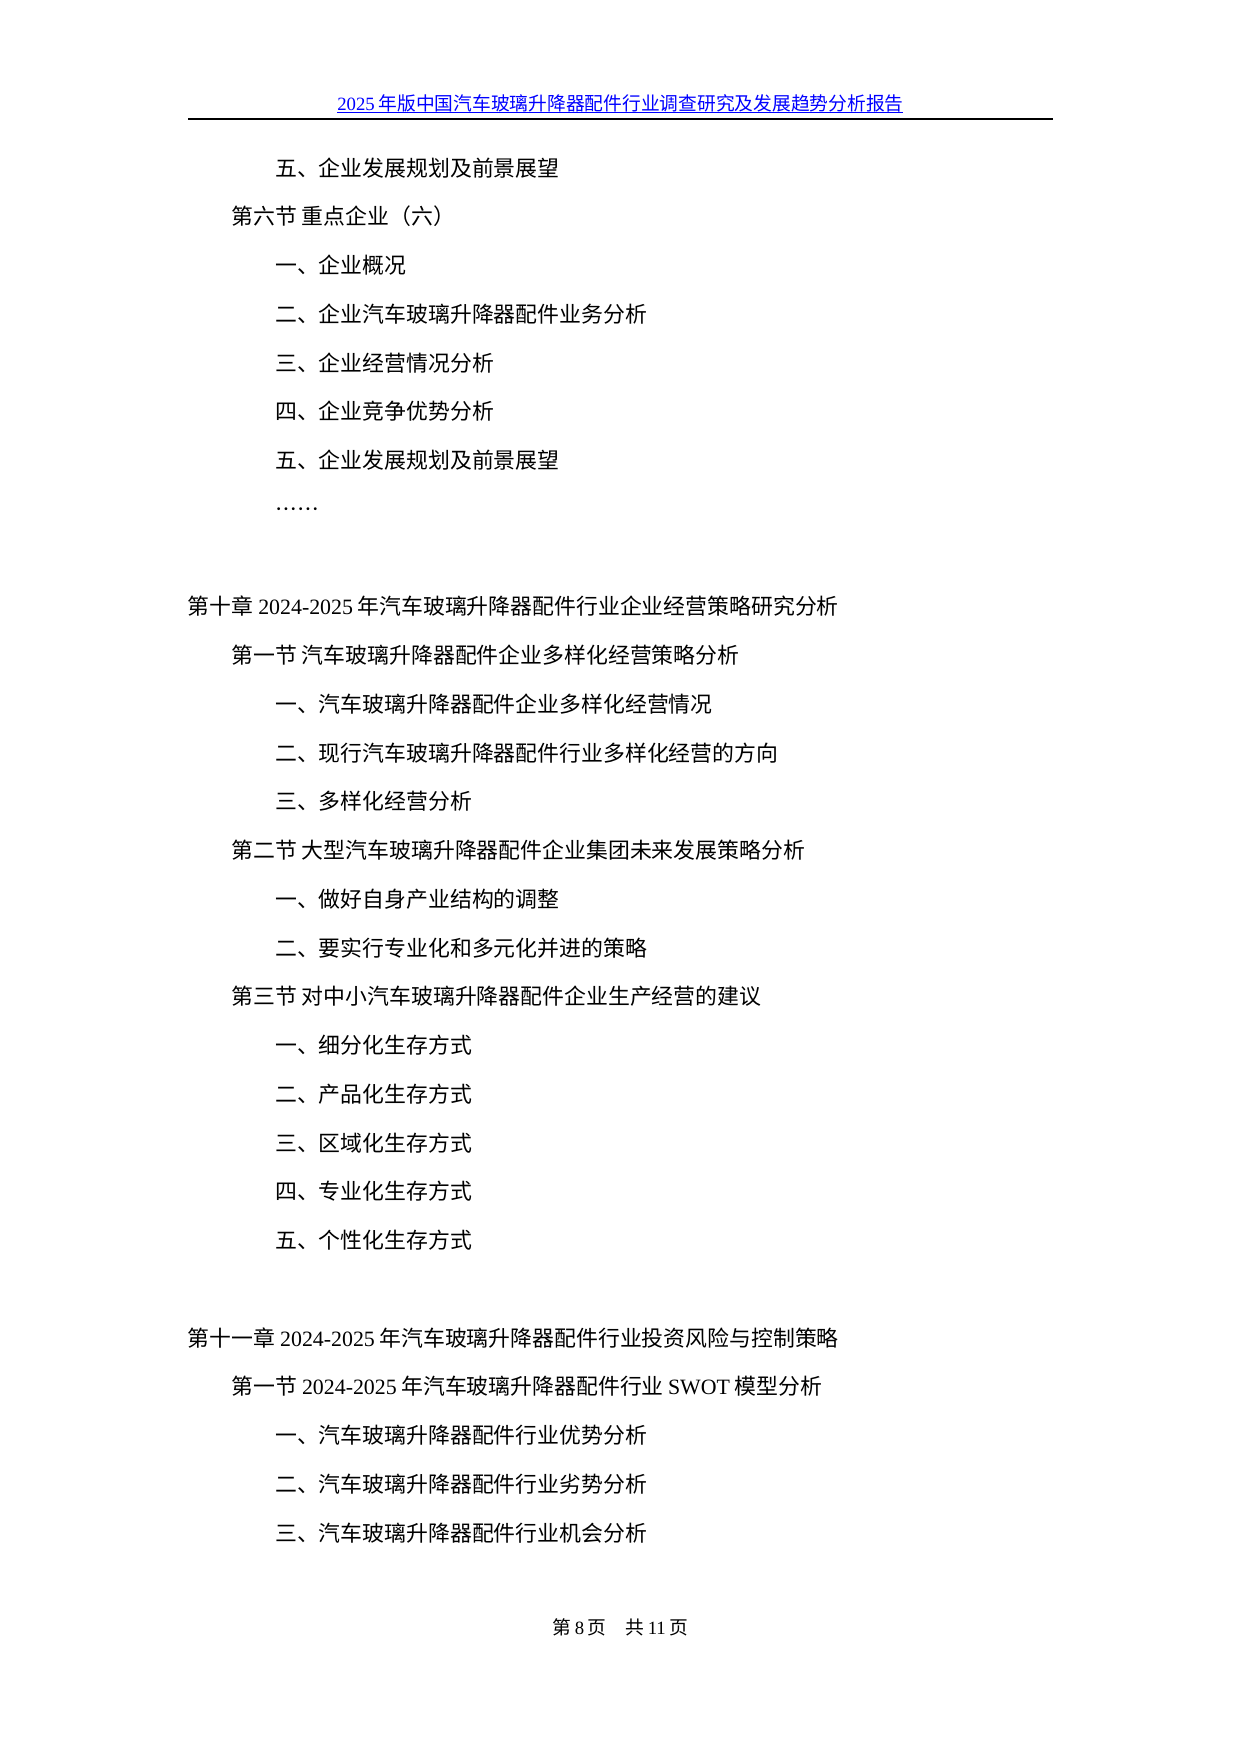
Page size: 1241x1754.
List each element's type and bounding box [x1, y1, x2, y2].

text [187, 150, 1053, 1548]
